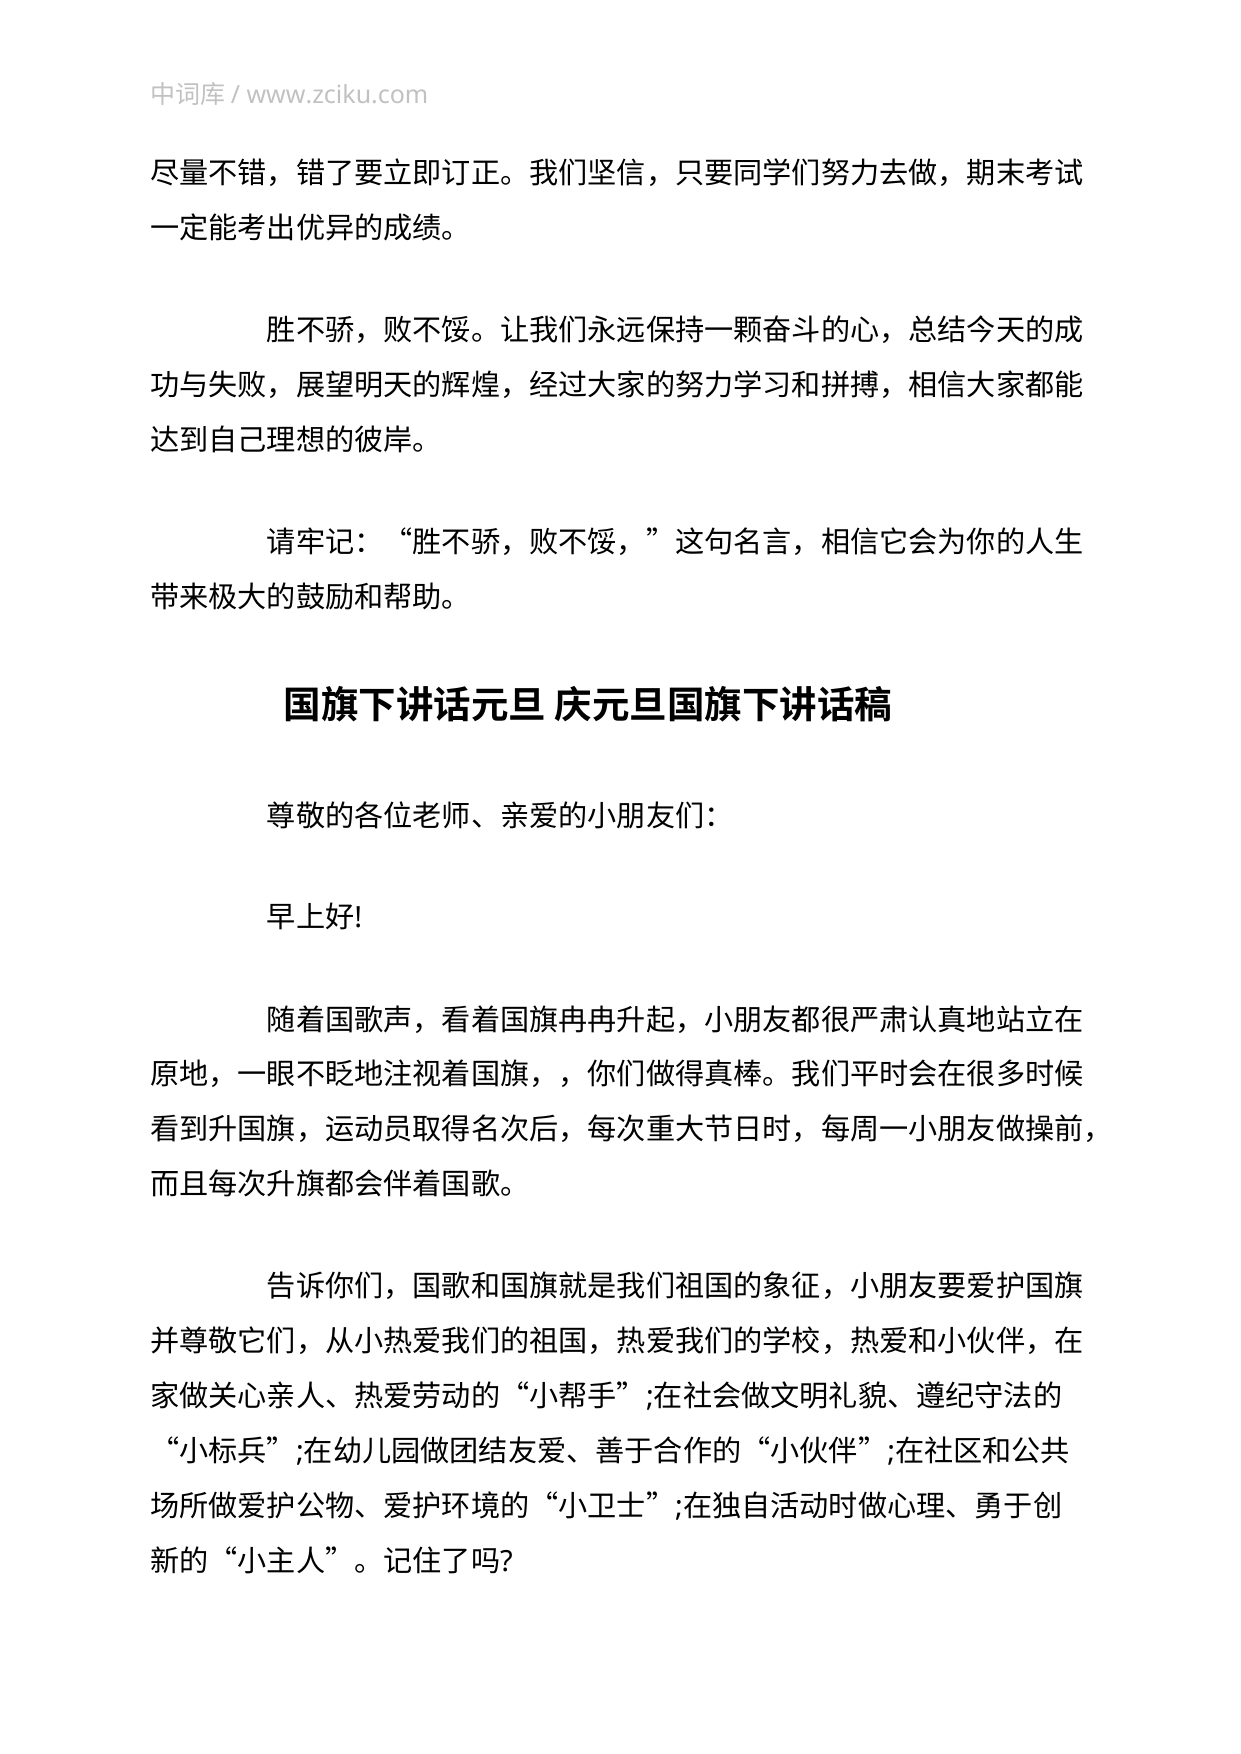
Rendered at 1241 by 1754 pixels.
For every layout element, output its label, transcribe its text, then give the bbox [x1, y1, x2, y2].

text 国旗下讲话元旦 庆元旦国旗下讲话稿 [150, 675, 1090, 729]
text 胜不骄，败不馁。让我们永远保持一颗奋斗的心，总结今天的成功与失败，展望明天的辉煌，经过大家的努力学习和拼搏，相信大家都能达到自己理想的彼岸。 [150, 307, 1090, 459]
text 随着国歌声，看着国旗冉冉升起，小朋友都很严肃认真地站立在原地，一眼不眨地注视着国旗，，你们做得真棒。我们平时会在很多时候看到升国旗，运动员取得名次后，每次重大节日时，每周一小朋友做操前，而且每次升旗都会伴着国歌。 [150, 996, 1090, 1203]
text 尊敬的各位老师、亲爱的小朋友们： [150, 792, 1090, 834]
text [150, 150, 1090, 247]
text 告诉你们，国歌和国旗就是我们祖国的象征，小朋友要爱护国旗并尊敬它们，从小热爱我们的祖国，热爱我们的学校，热爱和小伙伴，在家做关心亲人、热爱劳动的“小帮手”;在社会做文明礼貌、遵纪守法的“小标兵”;在幼儿园做团结友爱、善于合作的“小伙伴”;在社区和公共场所做爱护公物、爱护环境的“小卫士”;在独自活动时做心理、勇于创新的“小主人”。记住了吗? [150, 1262, 1090, 1580]
text 早上好! [150, 894, 1090, 936]
text 请牢记：“胜不骄，败不馁，”这句名言，相信它会为你的人生带来极大的鼓励和帮助。 [150, 518, 1090, 615]
